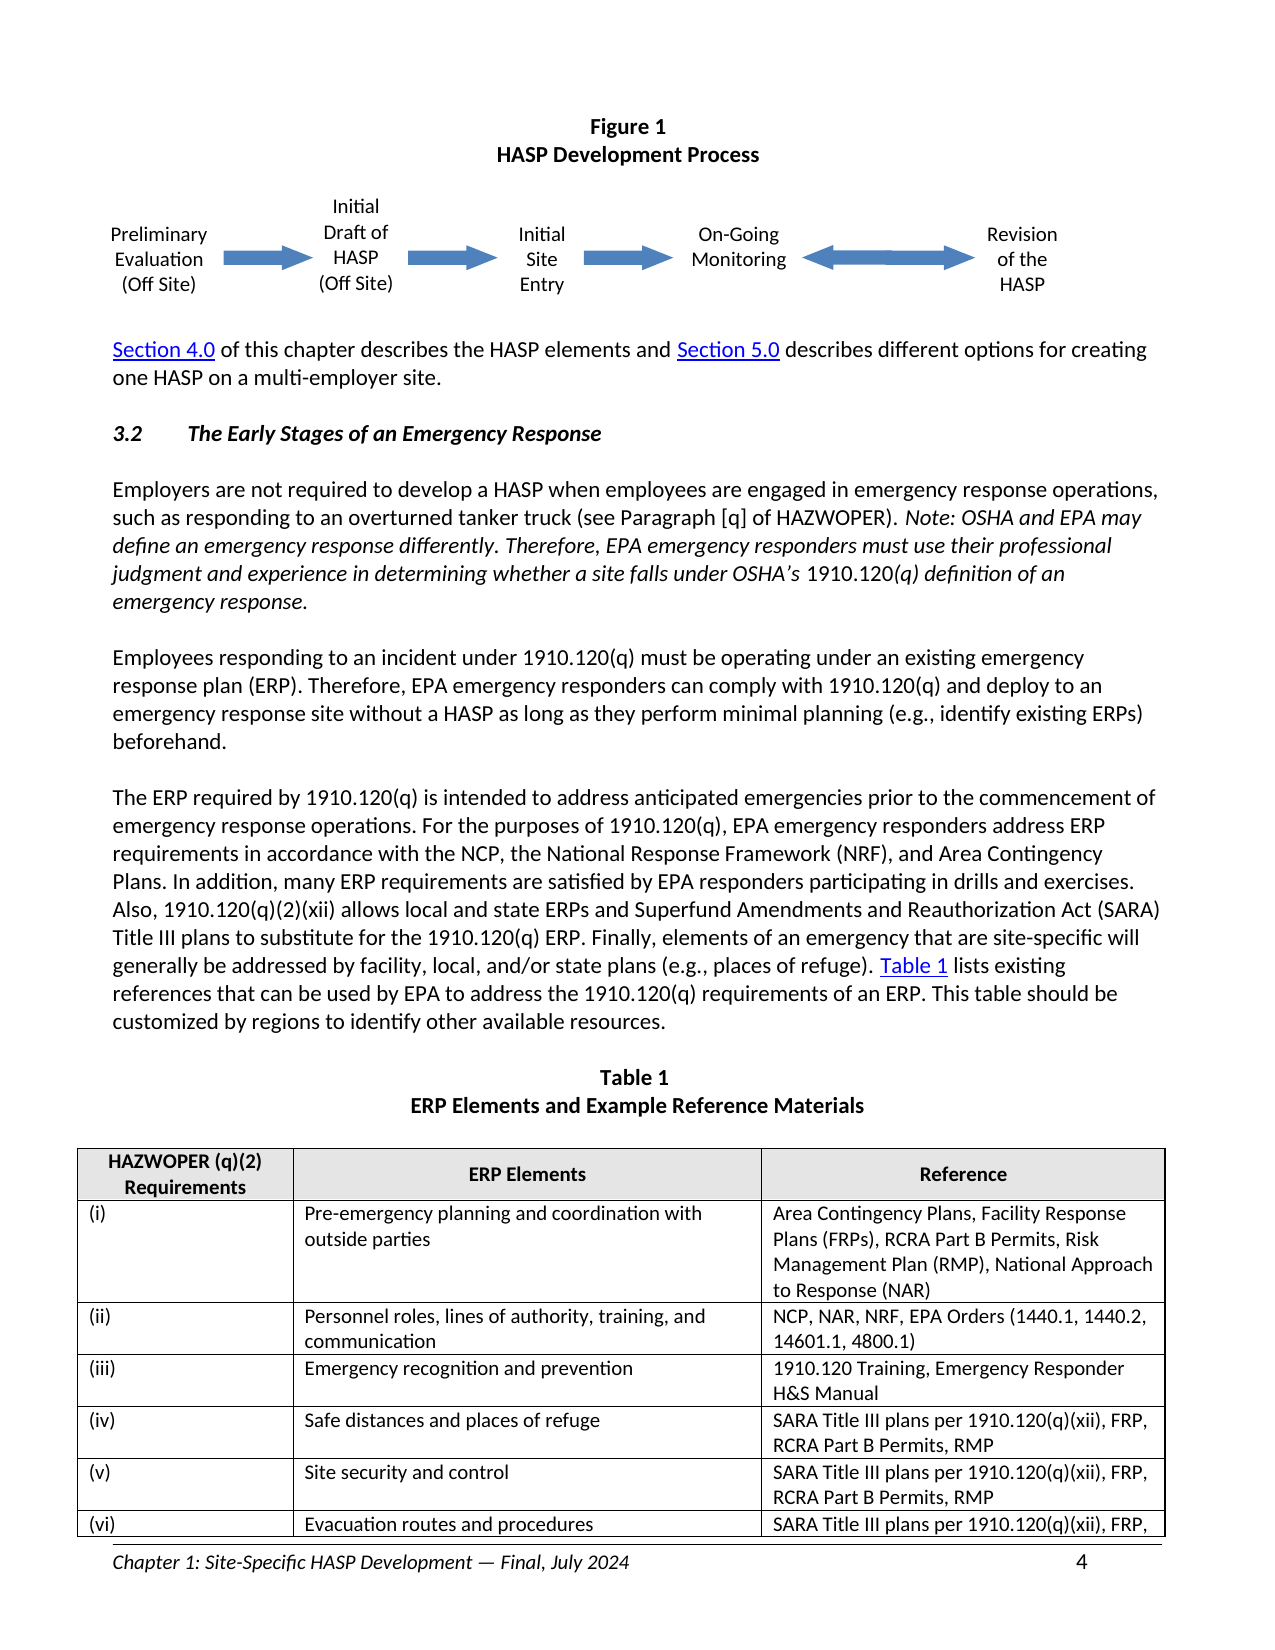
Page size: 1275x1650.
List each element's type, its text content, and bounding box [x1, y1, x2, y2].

table_cell Personnel roles, lines of authority, training, and communication [294, 1303, 761, 1354]
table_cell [762, 1459, 1164, 1510]
text Section 4.0 of this chapter describes the HASP elements and Section 5.0 describes different options for creating one HASP on a multi-employer site. [112, 335, 1162, 391]
table_cell Safe distances and places of refuge [294, 1407, 761, 1458]
table_cell (v) [78, 1459, 293, 1510]
subtitle 3.2 The Early Stages of an Emergency Response [112, 419, 1162, 447]
table_cell Pre-emergency planning and coordination with outside parties [294, 1201, 761, 1302]
table_header HAZWOPER (q)(2) Requirements [78, 1149, 293, 1199]
text Table 1 ERP Elements and Example Reference Materials [112, 1063, 1162, 1119]
table_cell Emergency recognition and prevention [294, 1355, 761, 1406]
table_cell Site security and control [294, 1459, 761, 1510]
text The ERP required by 1910.120(q) is intended to address anticipated emergencies prior to the commencement of emergency response operations. For the purposes of 1910.120(q), EPA emergency responders address ERP requirements in accordance with the NCP, the National Response Framework (NRF), and Area Contingency Plans. In addition, many ERP requirements are satisfied by EPA responders participating in drills and exercises. Also, 1910.120(q)(2)(xii) allows local and state ERPs and Superfund Amendments and Reauthorization Act (SARA) Title III plans to substitute for the 1910.120(q) ERP. Finally, elements of an emergency that are site-specific will generally be addressed by facility, local, and/or state plans (e.g., places of refuge). Table 1 lists existing references that can be used by EPA to address the 1910.120(q) requirements of an ERP. This table should be customized by regions to identify other available resources. [112, 783, 1162, 1036]
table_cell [762, 1511, 1164, 1536]
text Employers are not required to develop a HASP when employees are engaged in emergency response operations, such as responding to an overturned tanker truck (see Paragraph [q] of HAZWOPER). Note: OSHA and EPA may define an emergency response differently. Therefore, EPA emergency responders must use their professional judgment and experience in determining whether a site falls under OSHA’s 1910.120(q) definition of an emergency response. [112, 475, 1162, 615]
table_cell 1910.120 Training, Emergency Responder H&S Manual [762, 1355, 1164, 1406]
table_cell (vi) [78, 1511, 293, 1536]
table_cell NCP, NAR, NRF, EPA Orders (1440.1, 1440.2, 14601.1, 4800.1) [762, 1303, 1164, 1354]
table_cell (ii) [78, 1303, 293, 1354]
text Figure 1 [356, 112, 900, 141]
table_cell Area Contingency Plans, Facility Response Plans (FRPs), RCRA Part B Permits, Risk Management Plan (RMP), National Approach to Response (NAR) [762, 1201, 1164, 1302]
table_cell (i) [78, 1201, 293, 1302]
text Employees responding to an incident under 1910.120(q) must be operating under an existing emergency response plan (ERP). Therefore, EPA emergency responders can comply with 1910.120(q) and deploy to an emergency response site without a HASP as long as they perform minimal planning (e.g., identify existing ERPs) beforehand. [112, 643, 1162, 755]
text HASP Development Process [356, 141, 900, 168]
table_cell SARA Title III plans per 1910.120(q)(xii), FRP, RCRA Part B Permits, RMP [762, 1407, 1164, 1458]
table_cell (iii) [78, 1355, 293, 1406]
table_header Reference [762, 1149, 1164, 1199]
table_header ERP Elements [294, 1149, 761, 1199]
table_cell (iv) [78, 1407, 293, 1458]
table_cell Evacuation routes and procedures [294, 1511, 761, 1536]
